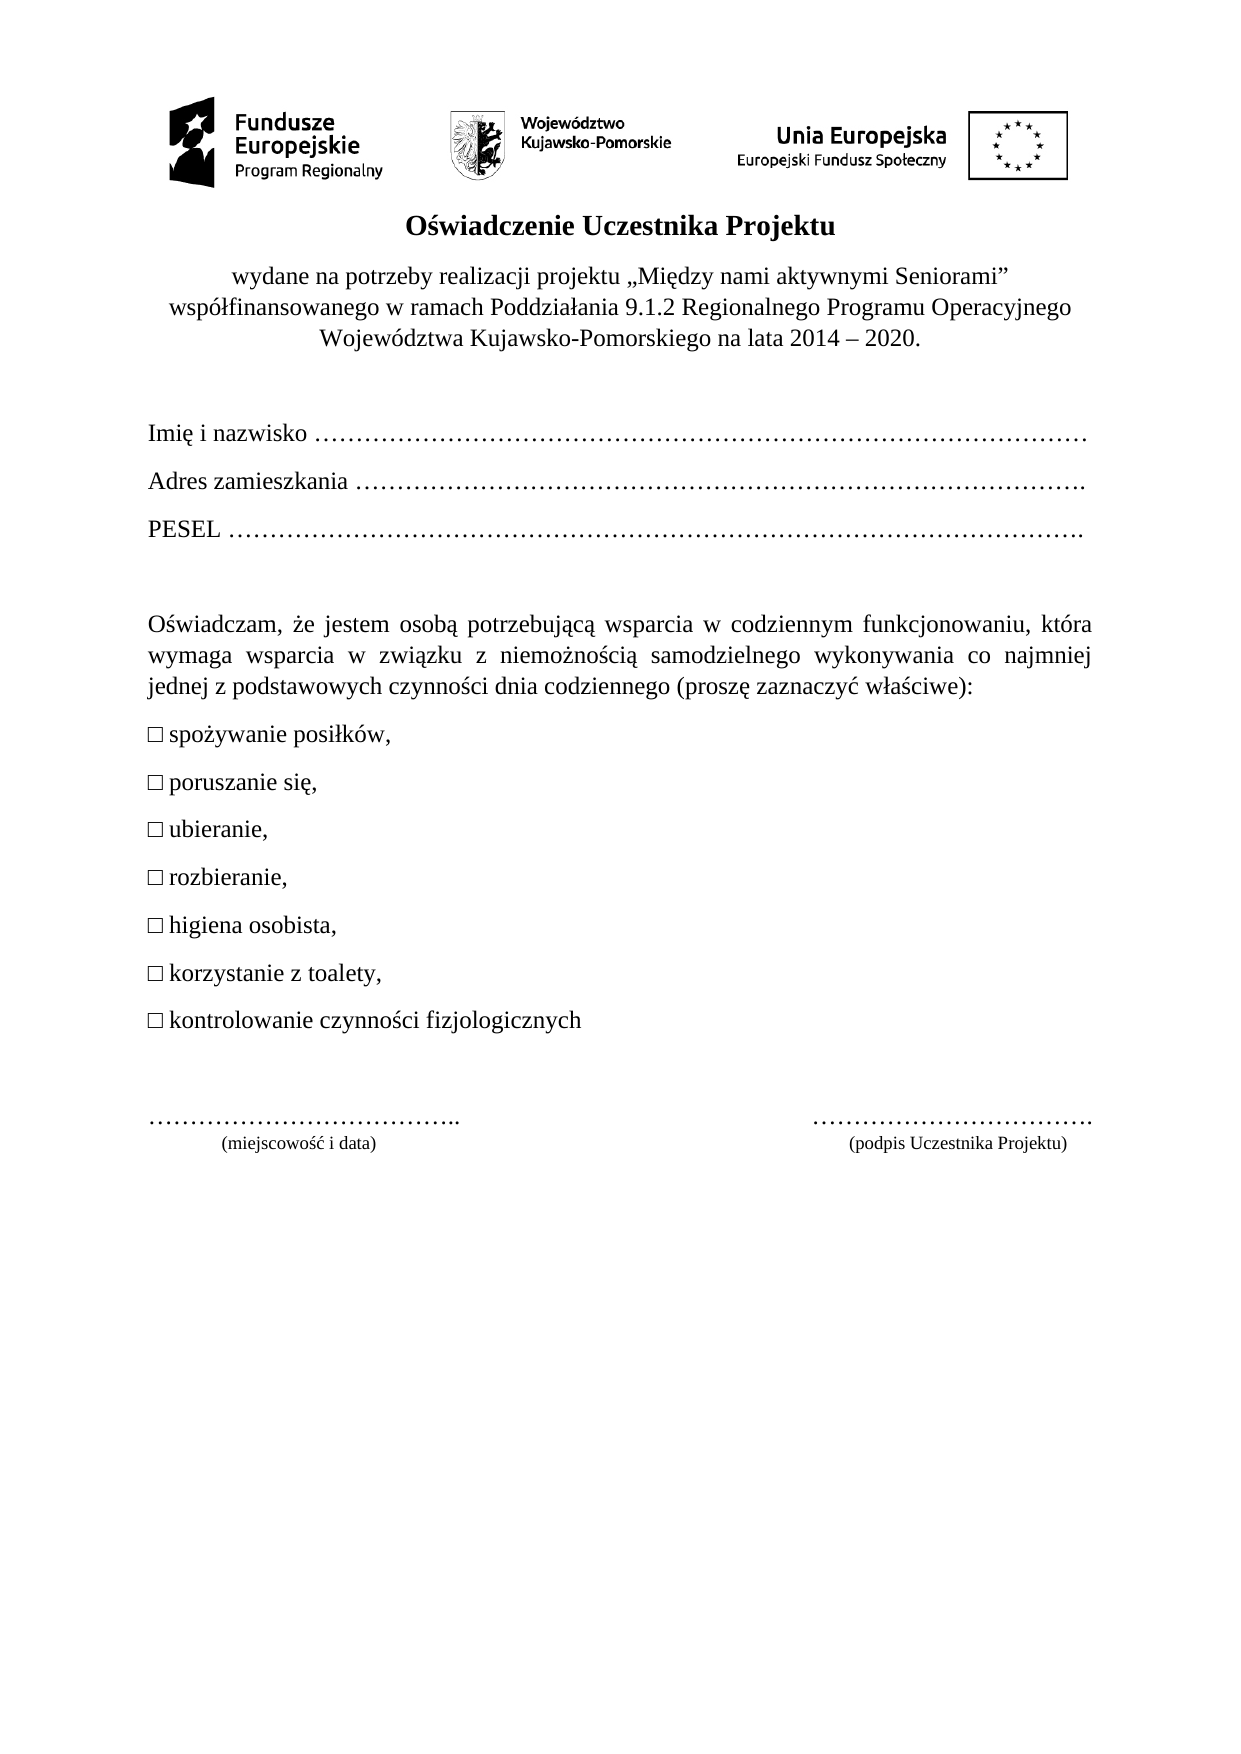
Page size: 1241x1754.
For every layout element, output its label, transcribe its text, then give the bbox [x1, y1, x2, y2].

text □ rozbieranie, [148, 862, 1093, 891]
text □ spożywanie posiłków, [148, 719, 1093, 748]
picture [147, 73, 1090, 209]
text □ ubieranie, [148, 814, 1093, 843]
text wydane na potrzeby realizacji projektu „Między nami aktywnymi Seniorami” współfinansowanego w ramach Poddziałania 9.1.2 Regionalnego Programu Operacyjnego Województwa Kujawsko-Pomorskiego na lata 2014 – 2020. [148, 261, 1093, 352]
text □ poruszanie się, [148, 767, 1093, 796]
text ……………………………….. ……………………………. [148, 1101, 1093, 1129]
text Oświadczam, że jestem osobą potrzebującą wsparcia w codziennym funkcjonowaniu, która wymaga wsparcia w związku z niemożnością samodzielnego wykonywania co najmniej jednej z podstawowych czynności dnia codziennego (proszę zaznaczyć właściwe): [148, 609, 1093, 700]
text Adres zamieszkania ……………………………………………………………………………. [148, 466, 1093, 495]
text (miejscowość i data) (podpis Uczestnika Projektu) [148, 1132, 1093, 1153]
text □ kontrolowanie czynności fizjologicznych [148, 1005, 1093, 1034]
text Imię i nazwisko ………………………………………………………………………………… [148, 418, 1093, 447]
text Oświadczenie Uczestnika Projektu [148, 208, 1093, 242]
text PESEL …………………………………………………………………………………………. [148, 514, 1093, 543]
text □ korzystanie z toalety, [148, 958, 1093, 986]
text □ higiena osobista, [148, 910, 1093, 939]
